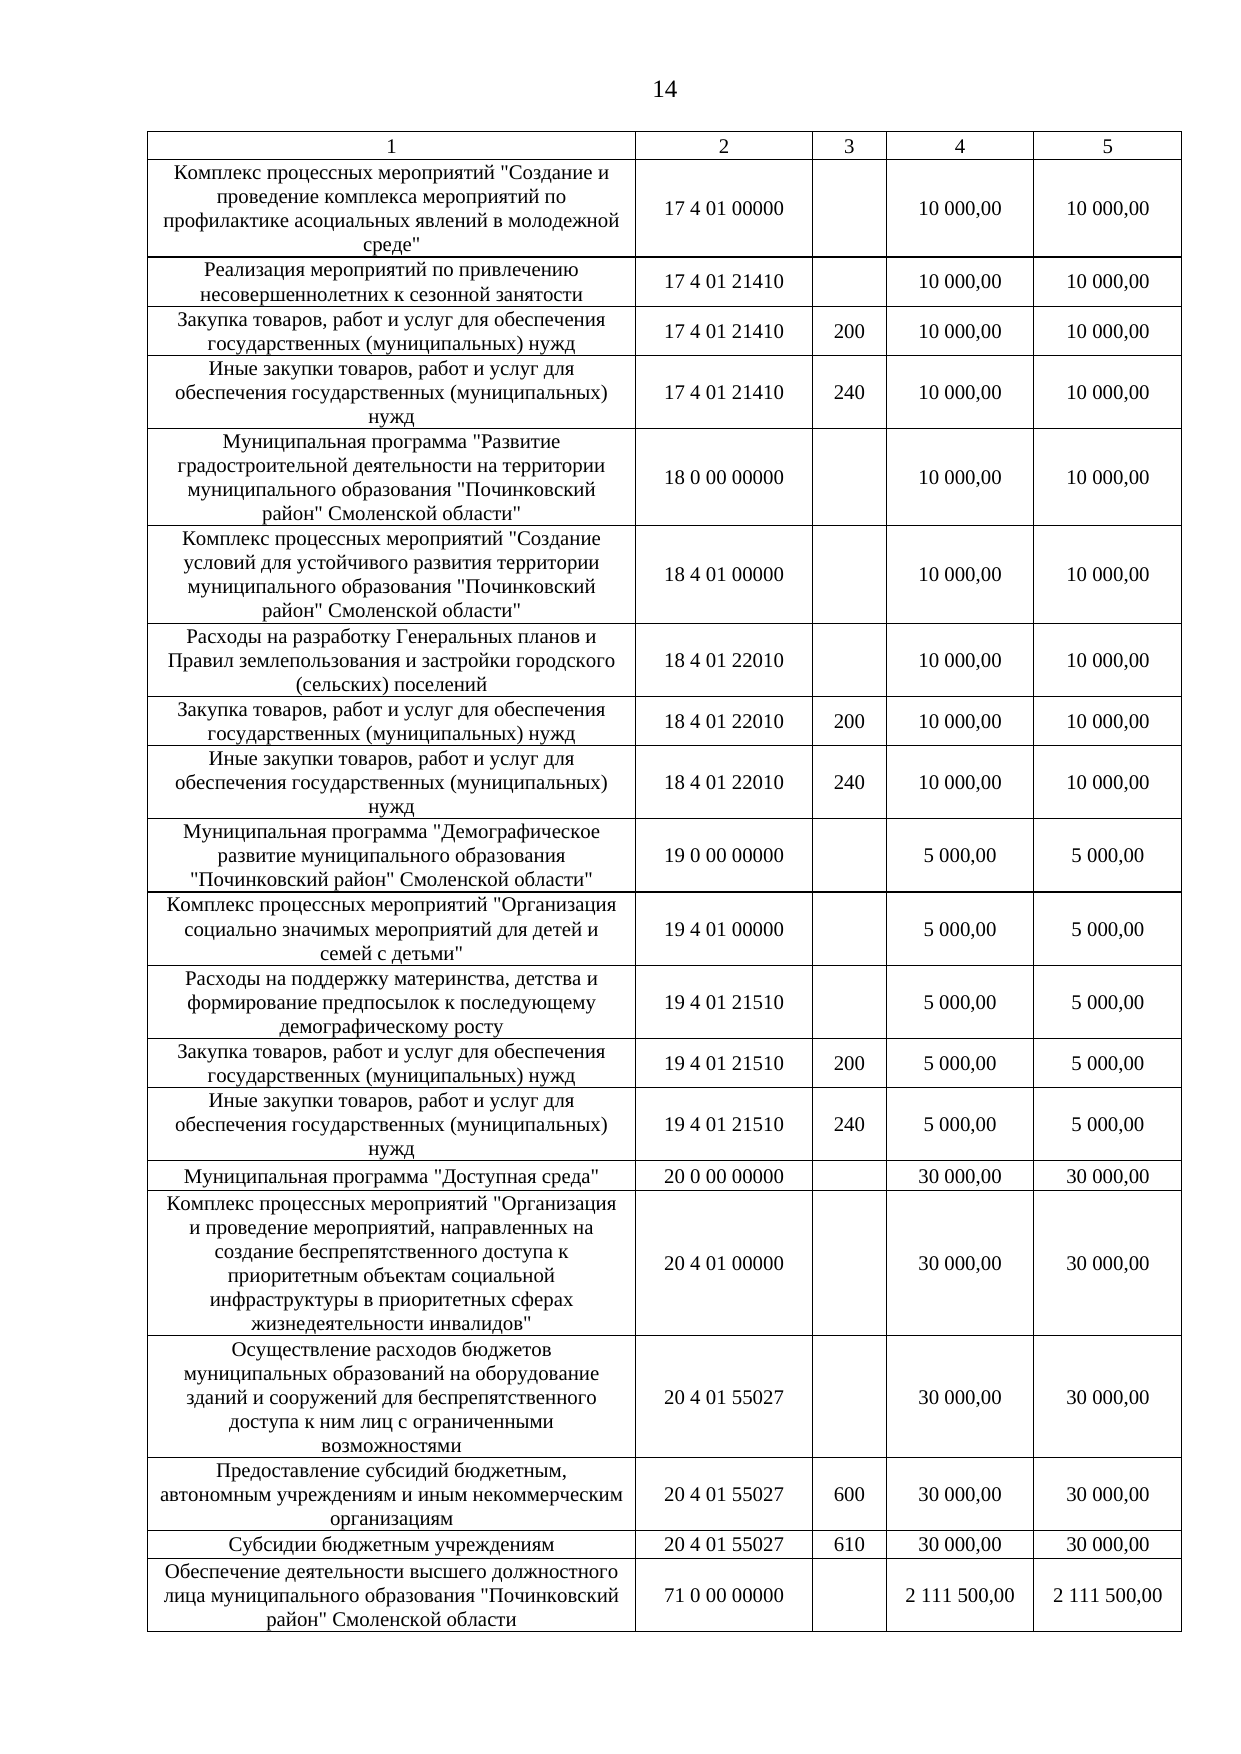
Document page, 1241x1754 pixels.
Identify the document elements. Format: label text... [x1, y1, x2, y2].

table_cell 2 111 500,00 [887, 1559, 1033, 1631]
table_cell 240 [813, 1088, 886, 1160]
table_cell 600 [813, 1458, 886, 1530]
table_cell 10 000,00 [1034, 697, 1181, 745]
table_cell Иные закупки товаров, работ и услуг для обеспечения государственных (муниципальных) нужд [148, 746, 635, 818]
table_cell 5 000,00 [887, 966, 1033, 1038]
table_cell Осуществление расходов бюджетов муниципальных образований на оборудование зданий и сооружений для беспрепятственного доступа к ним лиц с ограниченными возможностями [148, 1336, 635, 1457]
table_cell 19 4 01 21510 [636, 1039, 812, 1087]
table_cell 5 000,00 [1034, 966, 1181, 1038]
table_cell 10 000,00 [887, 746, 1033, 818]
table_cell [813, 819, 886, 891]
table_cell 10 000,00 [1034, 307, 1181, 355]
table_cell Субсидии бюджетным учреждениям [148, 1531, 635, 1558]
table_cell 10 000,00 [887, 307, 1033, 355]
table_cell 17 4 01 21410 [636, 356, 812, 428]
table_cell Комплекс процессных мероприятий "Организация и проведение мероприятий, направленных на создание беспрепятственного доступа к приоритетным объектам социальной инфраструктуры в приоритетных сферах жизнедеятельности инвалидов" [148, 1191, 635, 1335]
table_cell Комплекс процессных мероприятий "Организация социально значимых мероприятий для детей и семей с детьми" [148, 893, 635, 964]
table_cell 5 000,00 [887, 1088, 1033, 1160]
table_header 1 [148, 132, 635, 159]
table_cell 10 000,00 [887, 160, 1033, 256]
table_cell 610 [813, 1531, 886, 1558]
table_cell 10 000,00 [887, 356, 1033, 428]
table_cell 17 4 01 21410 [636, 307, 812, 355]
table_cell 240 [813, 746, 886, 818]
table_cell 20 4 01 00000 [636, 1191, 812, 1335]
table_cell [813, 966, 886, 1038]
table_cell 18 4 01 00000 [636, 526, 812, 622]
table_cell [813, 160, 886, 256]
table_cell [813, 526, 886, 622]
table_cell Закупка товаров, работ и услуг для обеспечения государственных (муниципальных) нужд [148, 1039, 635, 1087]
table_cell [813, 893, 886, 964]
table_cell [813, 1336, 886, 1457]
table_cell Муниципальная программа "Доступная среда" [148, 1161, 635, 1190]
table_cell 17 4 01 00000 [636, 160, 812, 256]
table_cell [813, 429, 886, 525]
table_cell Расходы на поддержку материнства, детства и формирование предпосылок к последующему демографическому росту [148, 966, 635, 1038]
table_cell 30 000,00 [1034, 1161, 1181, 1190]
table_cell Расходы на разработку Генеральных планов и Правил землепользования и застройки городского (сельских) поселений [148, 624, 635, 696]
table_cell 30 000,00 [1034, 1191, 1181, 1335]
table_cell 10 000,00 [1034, 746, 1181, 818]
table_cell Иные закупки товаров, работ и услуг для обеспечения государственных (муниципальных) нужд [148, 356, 635, 428]
table_cell Реализация мероприятий по привлечению несовершеннолетних к сезонной занятости [148, 258, 635, 306]
table_header 5 [1034, 132, 1181, 159]
table_cell [813, 1559, 886, 1631]
table_cell 30 000,00 [887, 1336, 1033, 1457]
table_cell 19 4 01 21510 [636, 1088, 812, 1160]
table_cell 18 4 01 22010 [636, 746, 812, 818]
table_cell 200 [813, 697, 886, 745]
table_cell 30 000,00 [887, 1161, 1033, 1190]
table_cell Предоставление субсидий бюджетным, автономным учреждениям и иным некоммерческим организациям [148, 1458, 635, 1530]
table_cell 19 4 01 00000 [636, 893, 812, 964]
table_cell Муниципальная программа "Развитие градостроительной деятельности на территории муниципального образования "Починковский район" Смоленской области" [148, 429, 635, 525]
table_cell [813, 258, 886, 306]
table_cell 18 0 00 00000 [636, 429, 812, 525]
table_cell [813, 624, 886, 696]
table_cell Закупка товаров, работ и услуг для обеспечения государственных (муниципальных) нужд [148, 307, 635, 355]
table_cell 10 000,00 [887, 697, 1033, 745]
table_cell 5 000,00 [887, 1039, 1033, 1087]
table_cell 30 000,00 [1034, 1336, 1181, 1457]
table_header 3 [813, 132, 886, 159]
table_cell Закупка товаров, работ и услуг для обеспечения государственных (муниципальных) нужд [148, 697, 635, 745]
table_cell Муниципальная программа "Демографическое развитие муниципального образования "Починковский район" Смоленской области" [148, 819, 635, 891]
table_cell 5 000,00 [887, 819, 1033, 891]
table_cell 19 4 01 21510 [636, 966, 812, 1038]
table_cell 71 0 00 00000 [636, 1559, 812, 1631]
table_cell 5 000,00 [887, 893, 1033, 964]
table_cell 5 000,00 [1034, 893, 1181, 964]
table_cell 200 [813, 307, 886, 355]
table_header 2 [636, 132, 812, 159]
table_cell 17 4 01 21410 [636, 258, 812, 306]
table_cell 10 000,00 [1034, 258, 1181, 306]
table_cell [813, 1191, 886, 1335]
table_cell 10 000,00 [1034, 526, 1181, 622]
table_cell 20 4 01 55027 [636, 1531, 812, 1558]
table_cell 5 000,00 [1034, 1088, 1181, 1160]
table_cell 5 000,00 [1034, 819, 1181, 891]
table_cell 20 4 01 55027 [636, 1458, 812, 1530]
table_cell 30 000,00 [1034, 1531, 1181, 1558]
table_cell Комплекс процессных мероприятий "Создание и проведение комплекса мероприятий по профилактике асоциальных явлений в молодежной среде" [148, 160, 635, 256]
table_cell 5 000,00 [1034, 1039, 1181, 1087]
table_cell 19 0 00 00000 [636, 819, 812, 891]
table_cell 30 000,00 [887, 1191, 1033, 1335]
table_header 4 [887, 132, 1033, 159]
table_cell Комплекс процессных мероприятий "Создание условий для устойчивого развития территории муниципального образования "Починковский район" Смоленской области" [148, 526, 635, 622]
table_cell 10 000,00 [887, 624, 1033, 696]
table_cell 18 4 01 22010 [636, 624, 812, 696]
table_cell 200 [813, 1039, 886, 1087]
table_cell 30 000,00 [887, 1458, 1033, 1530]
table_cell 10 000,00 [887, 258, 1033, 306]
table_cell Иные закупки товаров, работ и услуг для обеспечения государственных (муниципальных) нужд [148, 1088, 635, 1160]
table_cell 10 000,00 [1034, 429, 1181, 525]
table_cell 30 000,00 [1034, 1458, 1181, 1530]
table_cell 18 4 01 22010 [636, 697, 812, 745]
table_cell 240 [813, 356, 886, 428]
table_cell 10 000,00 [887, 429, 1033, 525]
table_cell 10 000,00 [1034, 356, 1181, 428]
table_cell Обеспечение деятельности высшего должностного лица муниципального образования "Починковский район" Смоленской области [148, 1559, 635, 1631]
table_cell 20 0 00 00000 [636, 1161, 812, 1190]
table_cell 2 111 500,00 [1034, 1559, 1181, 1631]
table_cell 20 4 01 55027 [636, 1336, 812, 1457]
table_cell 10 000,00 [1034, 624, 1181, 696]
table_cell 10 000,00 [887, 526, 1033, 622]
table_cell 30 000,00 [887, 1531, 1033, 1558]
table_cell [813, 1161, 886, 1190]
table_cell 10 000,00 [1034, 160, 1181, 256]
